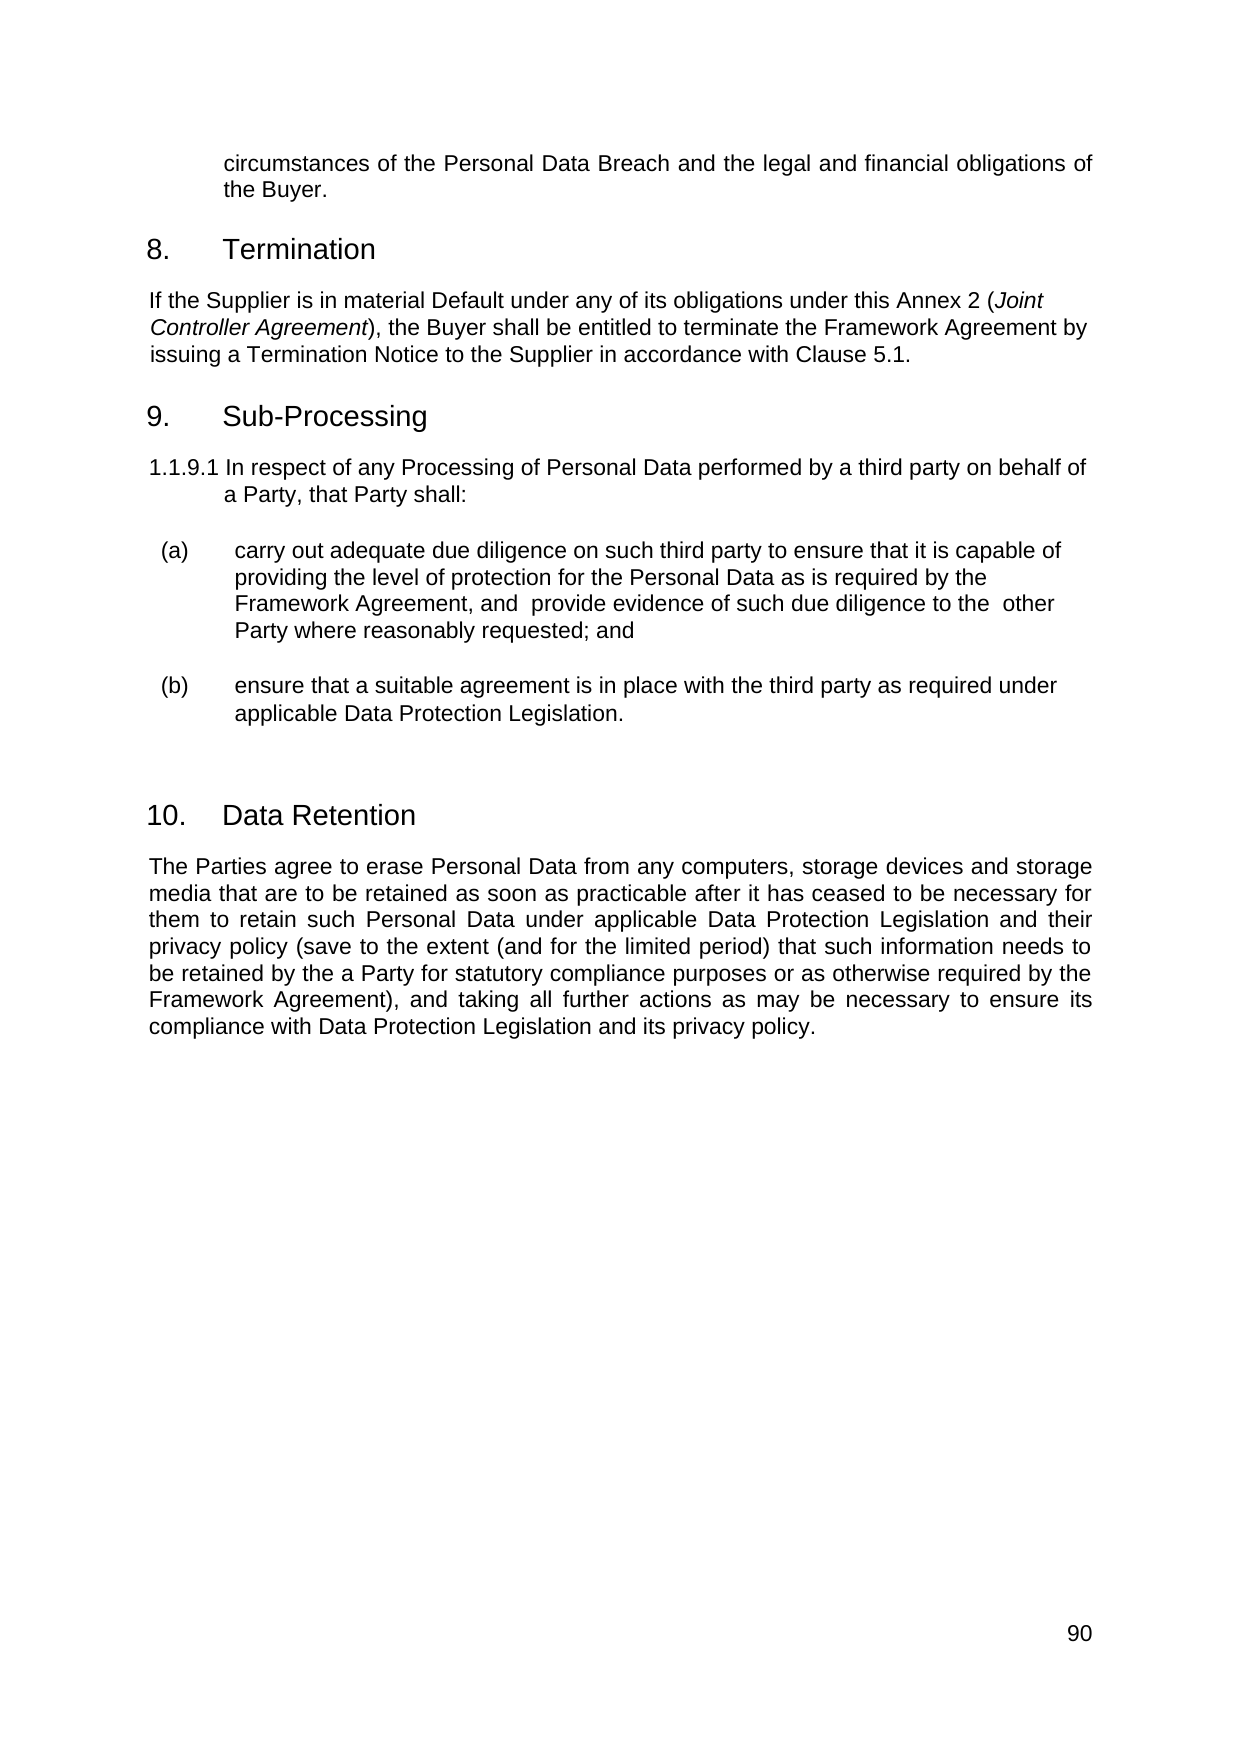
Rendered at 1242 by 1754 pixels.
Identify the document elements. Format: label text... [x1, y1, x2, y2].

subtitle 9. Sub-Processing [91, 399, 1098, 433]
subtitle 8. Termination [91, 232, 1098, 265]
text The Parties agree to erase Personal Data from any computers, storage devices and storage media that are to be retained as soon as practicable after it has ceased to be necessary for them to retain such Personal Data under applicable Data Protection Legislation and their privacy policy (save to the extent (and for the limited period) that such information needs to be retained by the a Party for statutory compliance purposes or as otherwise required by the Framework Agreement), and taking all further actions as may be necessary to ensure its compliance with Data Protection Legislation and its privacy policy. [148, 853, 1093, 1039]
list ensure that a suitable agreement is in place with the third party as required under applicable Data Protection Legislation. [161, 672, 1093, 726]
text If the Supplier is in material Default under any of its obligations under this Annex 2 (Joint Controller Agreement), the Buyer shall be entitled to terminate the Framework Agreement by issuing a Termination Notice to the Supplier in accordance with Clause 5.1. [149, 287, 1092, 368]
text 1.1.9.1 In respect of any Processing of Personal Data performed by a third party on behalf of a Party, that Party shall: [149, 454, 1092, 508]
list carry out adequate due diligence on such third party to ensure that it is capable of providing the level of protection for the Personal Data as is required by the Framework Agreement, and provide evidence of such due diligence to the other Party where reasonably requested; and [161, 537, 1093, 643]
subtitle 10. Data Retention [91, 798, 1098, 832]
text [148, 150, 1093, 203]
